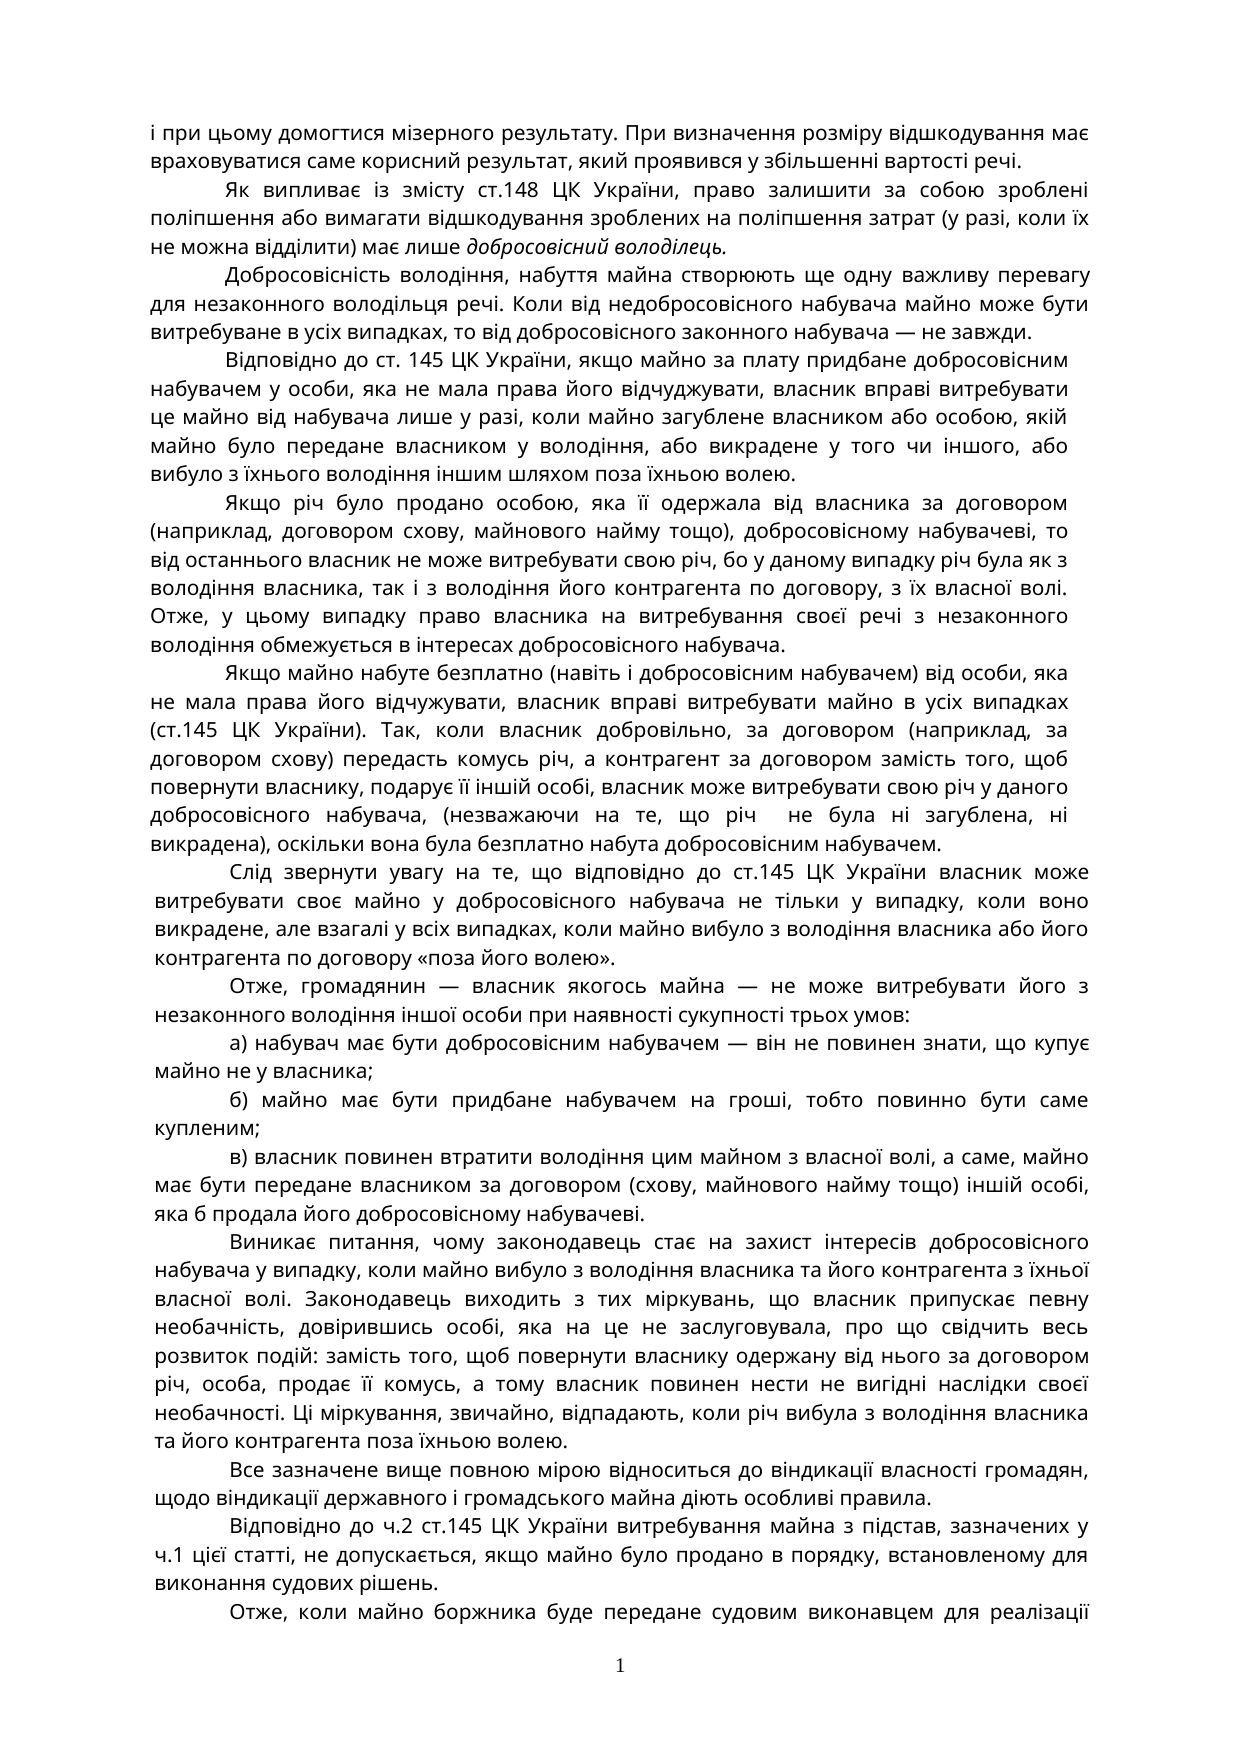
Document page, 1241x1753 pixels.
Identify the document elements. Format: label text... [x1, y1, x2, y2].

text Виникає питання, чому законодавець стає на захист інтересів добросовісного набувача у випадку, коли майно вибуло з володіння власника та його контрагента з їхньої власної волі. Законодавець виходить з тих міркувань, що власник припускає певну необачність, довірившись особі, яка на це не заслуговувала, про що свідчить весь розвиток подій: замість того, щоб повернути власнику одержану від нього за договором річ, особа, продає її комусь, а тому власник повинен нести не вигідні наслідки своєї необачності. Ці міркування, звичайно, відпадають, коли річ вибула з володіння власника та його контрагента поза їхньою волею. [154, 1227, 1090, 1455]
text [154, 1597, 1090, 1625]
text Як випливає із змісту ст.148 ЦК України, право залишити за собою зроблені поліпшення або вимагати відшкодування зроблених на поліпшення затрат (у разі, коли їх не можна відділити) має лише добросовісний володілець. [150, 175, 1090, 260]
text Отже, громадянин — власник якогось майна — не може витребувати його з незаконного володіння іншої особи при наявності сукупності трьох умов: [154, 971, 1090, 1028]
text Якщо річ було продано особою, яка її одержала від власника за договором (наприклад, договором схову, майнового найму тощо), добросовісному набувачеві, то від останнього власник не може витребувати свою річ, бо у даному випадку річ була як з володіння власника, так і з володіння його контрагента по договору, з їх власної волі. Отже, у цьому випадку право власника на витребування своєї речі з незаконного володіння обмежується в інтересах добросовісного набувача. [150, 488, 1069, 658]
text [150, 118, 1090, 175]
text Добросовісність володіння, набуття майна створюють ще одну важливу перевагу для незаконного володільця речі. Коли від недобросовісного набувача майно може бути витребуване в усіх випадках, то від добросовісного законного набувача — не завжди. [150, 260, 1090, 346]
text Все зазначене вище повною мірою відноситься до віндикації власності громадян, щодо віндикації державного і громадського майна діють особливі правила. [154, 1455, 1090, 1512]
text а) набувач має бути добросовісним набувачем — він не повинен знати, що купує майно не у власника; [154, 1028, 1090, 1085]
text Відповідно до ч.2 ст.145 ЦК України витребування майна з підстав, зазначених у ч.1 цієї статті, не допускається, якщо майно було продано в порядку, встановленому для виконання судових рішень. [154, 1512, 1090, 1597]
text Якщо майно набуте безплатно (навіть і добросовісним набувачем) від особи, яка не мала права його відчужувати, власник вправі витребувати майно в усіх випадках (ст.145 ЦК України). Так, коли власник добровільно, за договором (наприклад, за договором схову) передасть комусь річ, а контрагент за договором замість того, щоб повернути власнику, подарує її іншій особі, власник може витребувати свою річ у даного добросовісного набувача, (незважаючи на те, що річ не була ні загублена, ні викрадена), оскільки вона була безплатно набута добросовісним набувачем. [150, 658, 1069, 857]
text б) майно має бути придбане набувачем на гроші, тобто повинно бути саме купленим; [154, 1085, 1090, 1142]
text в) власник повинен втратити володіння цим майном з власної волі, а саме, майно має бути передане власником за договором (схову, майнового найму тощо) іншій особі, яка б продала його добросовісному набувачеві. [154, 1142, 1090, 1227]
text Відповідно до ст. 145 ЦК України, якщо майно за плату придбане добросовісним набувачем у особи, яка не мала права його відчуджувати, власник вправі витребувати це майно від набувача лише у разі, коли майно загублене власником або особою, якій майно було передане власником у володіння, або викрадене у того чи іншого, або вибуло з їхнього володіння іншим шляхом поза їхньою волею. [150, 346, 1069, 488]
text Слід звернути увагу на те, що відповідно до ст.145 ЦК України власник може витребувати своє майно у добросовісного набувача не тільки у випадку, коли воно викрадене, але взагалі у всіх випадках, коли майно вибуло з володіння власника або його контрагента по договору «поза його волею». [154, 857, 1090, 971]
